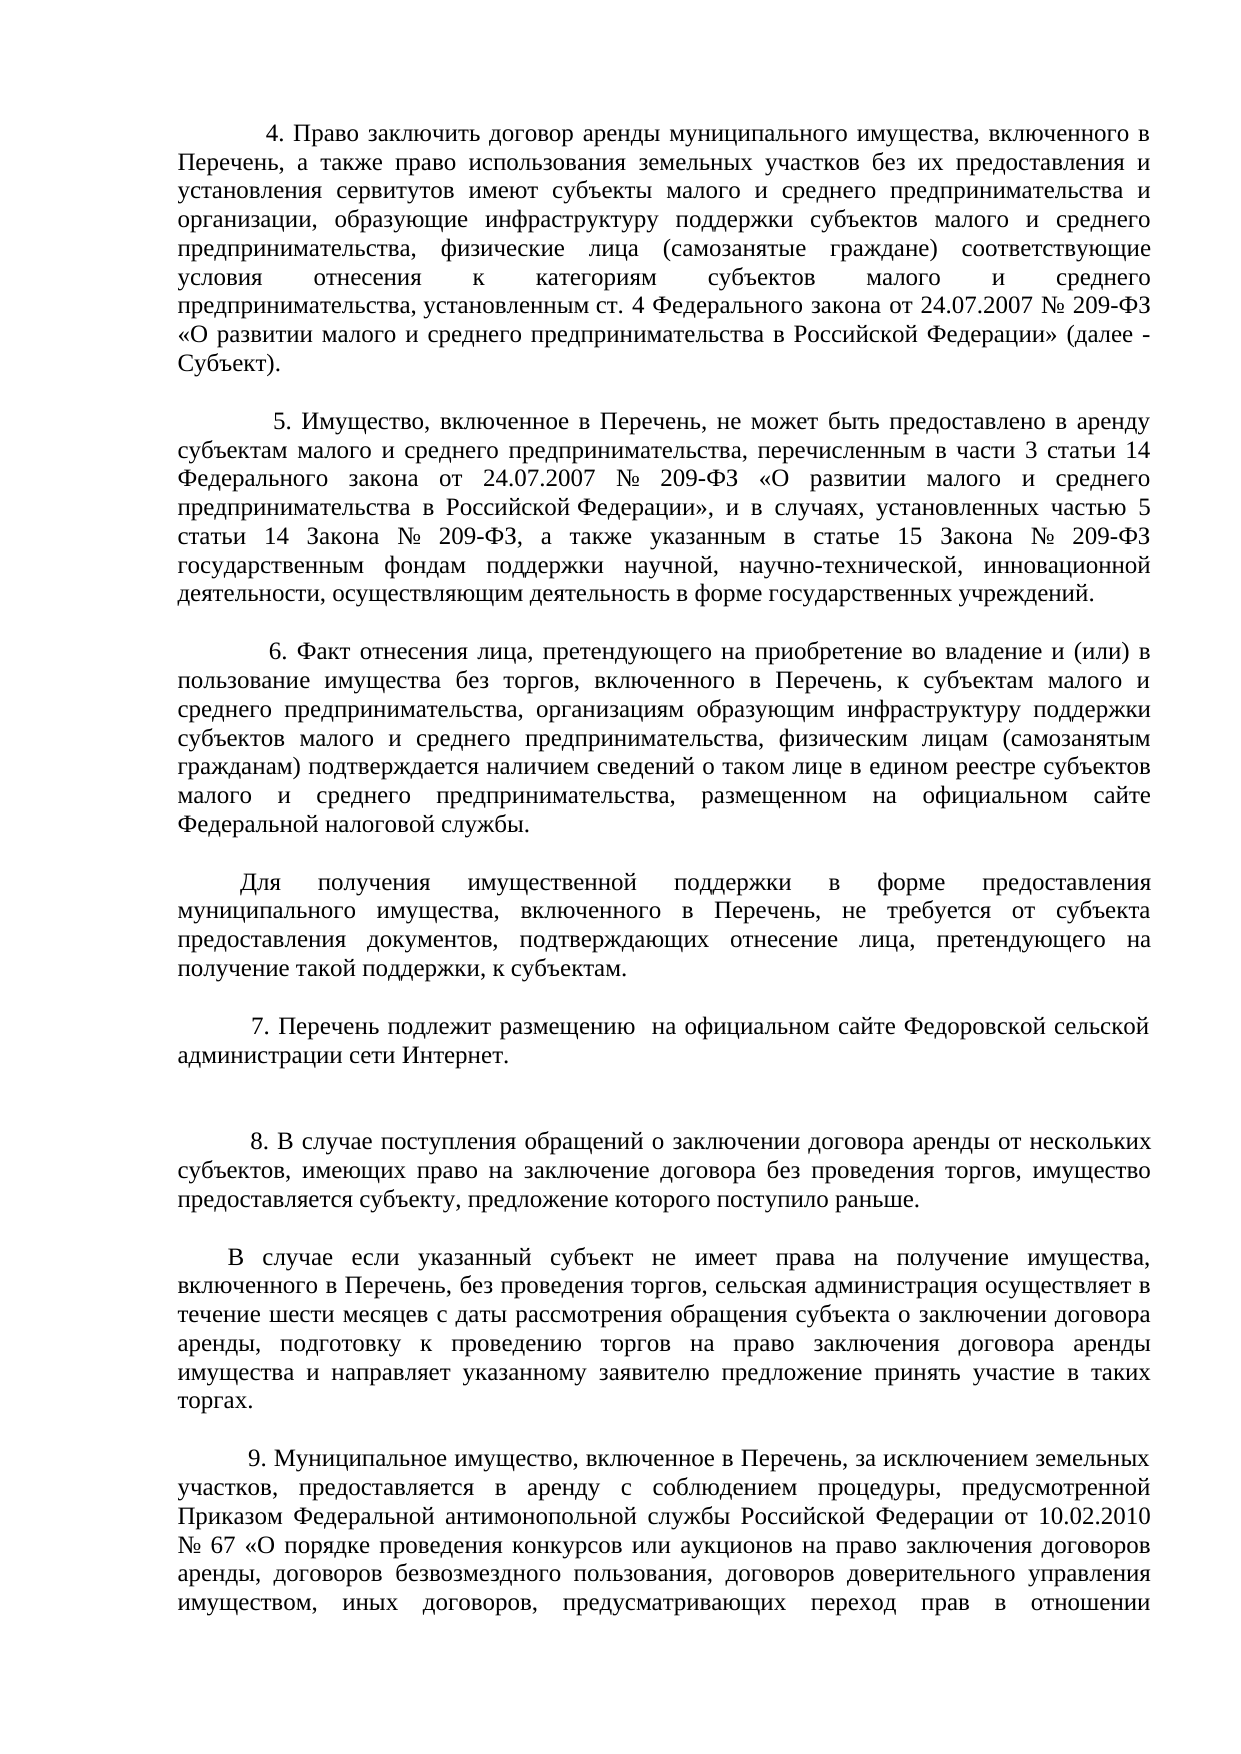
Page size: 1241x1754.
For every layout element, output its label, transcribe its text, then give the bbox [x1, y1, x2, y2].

text 7. Перечень подлежит размещению на официальном сайте Федоровской сельской администрации сети Интернет. [177, 1011, 1152, 1068]
text 4. Право заключить договор аренды муниципального имущества, включенного в Перечень, а также право использования земельных участков без их предоставления и установления сервитутов имеют субъекты малого и среднего предпринимательства и организации, образующие инфраструктуру поддержки субъектов малого и среднего предпринимательства, физические лица (самозанятые граждане) соответствующие условия отнесения к категориям субъектов малого и среднего предпринимательства, установленным ст. 4 Федерального закона от 24.07.2007 № 209-ФЗ «О развитии малого и среднего предпринимательства в Российской Федерации» (далее - Субъект). [177, 118, 1152, 377]
text 6. Факт отнесения лица, претендующего на приобретение во владение и (или) в пользование имущества без торгов, включенного в Перечень, к субъектам малого и среднего предпринимательства, организациям образующим инфраструктуру поддержки субъектов малого и среднего предпринимательства, физическим лицам (самозанятым гражданам) подтверждается наличием сведений о таком лице в едином реестре субъектов малого и среднего предпринимательства, размещенном на официальном сайте Федеральной налоговой службы. [177, 636, 1152, 838]
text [177, 1443, 1152, 1616]
text 8. В случае поступления обращений о заключении договора аренды от нескольких субъектов, имеющих право на заключение договора без проведения торгов, имущество предоставляется субъекту, предложение которого поступило раньше. [177, 1126, 1152, 1213]
text Для получения имущественной поддержки в форме предоставления муниципального имущества, включенного в Перечень, не требуется от субъекта предоставления документов, подтверждающих отнесение лица, претендующего на получение такой поддержки, к субъектам. [177, 867, 1152, 982]
text В случае если указанный субъект не имеет права на получение имущества, включенного в Перечень, без проведения торгов, сельская администрация осуществляет в течение шести месяцев с даты рассмотрения обращения субъекта о заключении договора аренды, подготовку к проведению торгов на право заключения договора аренды имущества и направляет указанному заявителю предложение принять участие в таких торгах. [177, 1242, 1152, 1414]
text 5. Имущество, включенное в Перечень, не может быть предоставлено в аренду субъектам малого и среднего предпринимательства, перечисленным в части 3 статьи 14 Федерального закона от 24.07.2007 № 209-ФЗ «О развитии малого и среднего предпринимательства в Российской Федерации», и в случаях, установленных частью 5 статьи 14 Закона № 209-ФЗ, а также указанным в статье 15 Закона № 209-ФЗ государственным фондам поддержки научной, научно-технической, инновационной деятельности, осуществляющим деятельность в форме государственных учреждений. [177, 406, 1152, 607]
